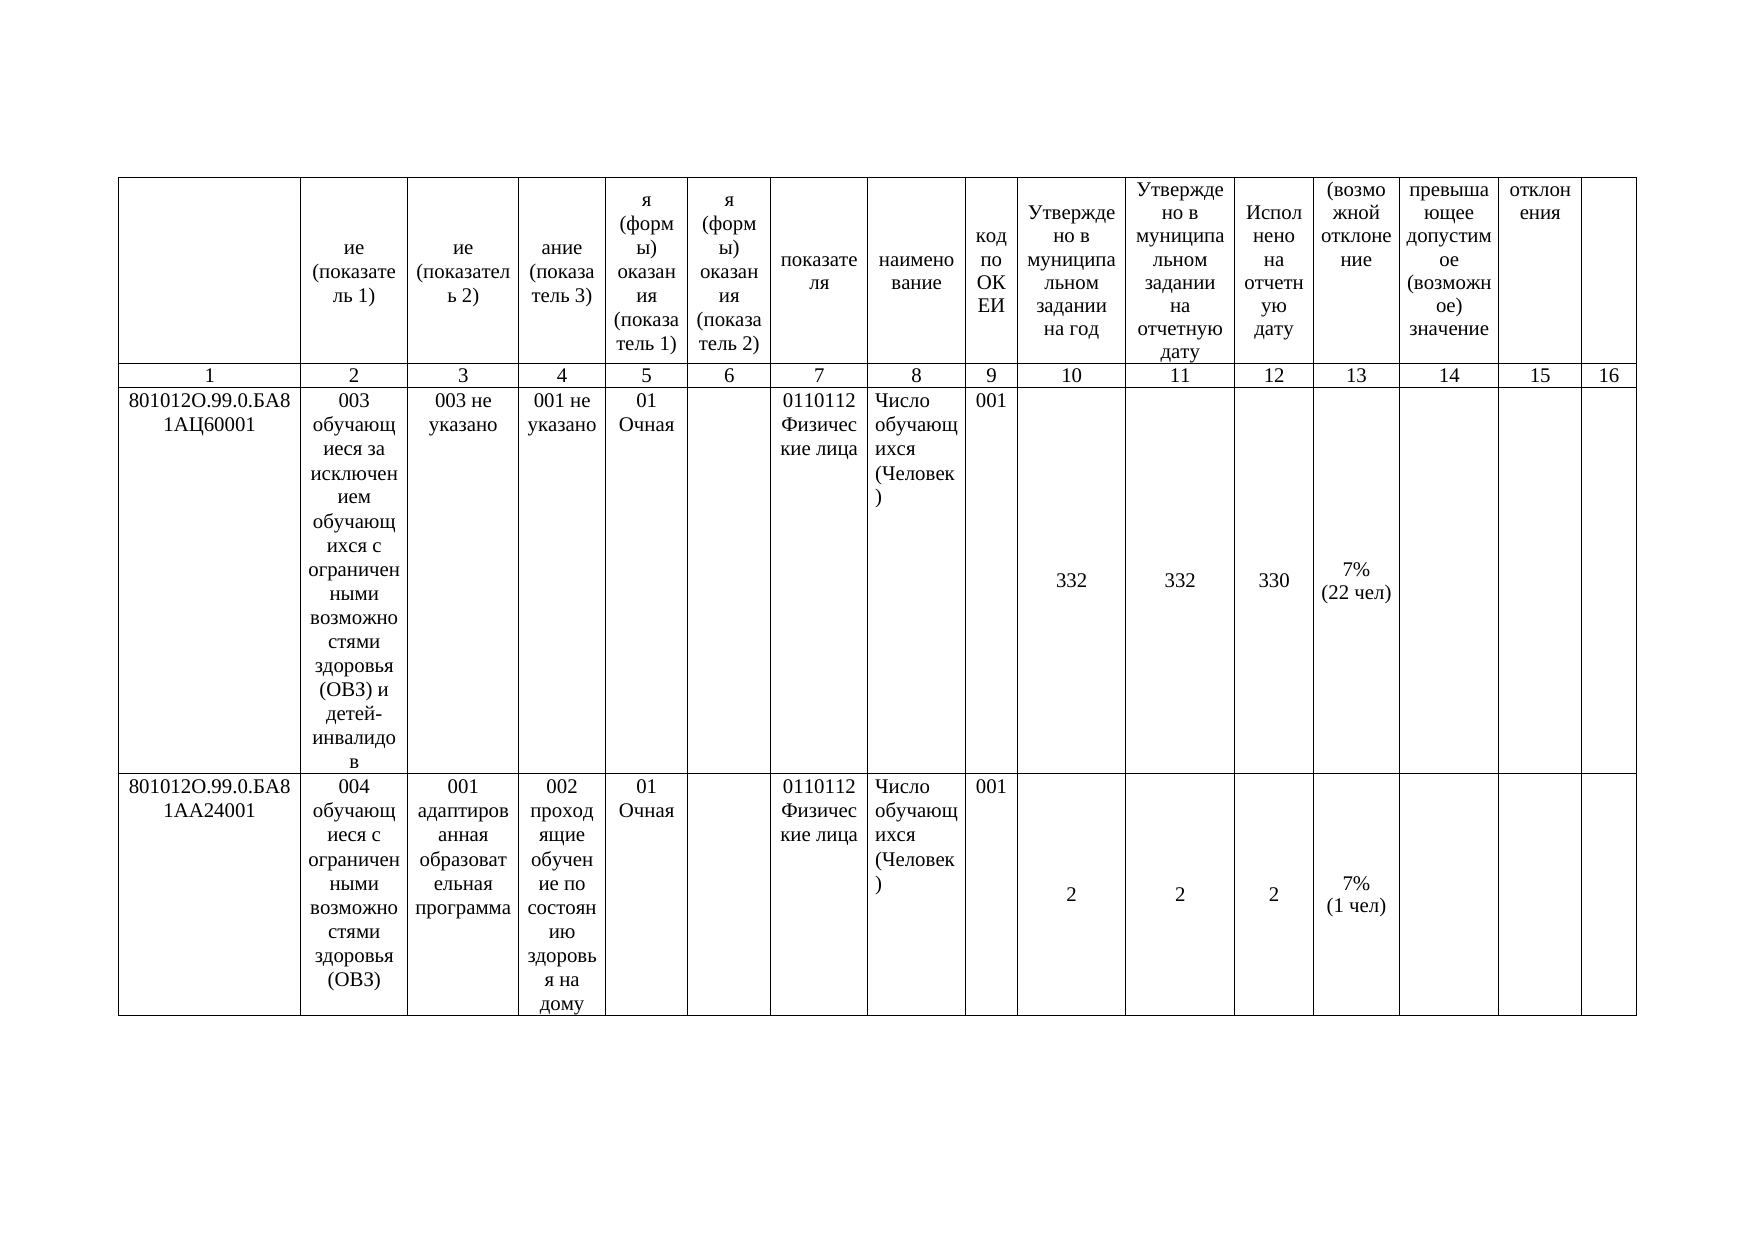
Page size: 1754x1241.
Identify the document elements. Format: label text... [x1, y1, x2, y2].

table_cell 001 адаптированная образовательная программа [408, 774, 518, 1015]
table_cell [1314, 178, 1399, 363]
table_cell 332 [1018, 388, 1125, 773]
table_cell 002 проходящие обучение по состоянию здоровья на дому [519, 774, 605, 1015]
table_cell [301, 178, 407, 363]
table_cell 001 не указано [519, 388, 605, 773]
table_cell [1400, 388, 1498, 773]
table_cell Число обучающихся (Человек) [868, 388, 965, 773]
table_cell 6 [688, 364, 770, 387]
table_cell 10 [1018, 364, 1125, 387]
table_cell 9 [966, 364, 1017, 387]
table_cell Число обучающихся (Человек) [868, 774, 965, 1015]
table_cell 14 [1400, 364, 1498, 387]
table_cell наименование [868, 178, 965, 363]
table_cell 2 [1235, 774, 1313, 1015]
table_cell 7% (1 чел) [1314, 774, 1399, 1015]
table_cell 801012О.99.0.БА81АА24001 [119, 774, 300, 1015]
table_cell 001 [966, 388, 1017, 773]
table_cell 15 [1499, 364, 1581, 387]
table_cell 0110112 Физические лица [771, 774, 867, 1015]
table_cell 13 [1314, 364, 1399, 387]
table_cell 3 [408, 364, 518, 387]
table_cell 330 [1235, 388, 1313, 773]
table_cell 2 [1126, 774, 1234, 1015]
table_cell 11 [1126, 364, 1234, 387]
table_cell 801012О.99.0.БА81АЦ60001 [119, 388, 300, 773]
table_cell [1400, 178, 1498, 363]
table_cell Причины отклонения [1499, 178, 1581, 363]
table_cell Утверждено в муниципальном задании на отчетную дату [1126, 178, 1234, 363]
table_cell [606, 178, 687, 363]
table_cell 01 Очная [606, 388, 687, 773]
table_cell [1582, 774, 1636, 1015]
table_cell [1400, 774, 1498, 1015]
table_cell [1499, 774, 1581, 1015]
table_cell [688, 178, 770, 363]
table_cell 2 [301, 364, 407, 387]
table_cell 16 [1582, 364, 1636, 387]
table_cell Исполнено на отчетную дату [1235, 178, 1313, 363]
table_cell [408, 178, 518, 363]
table_cell [688, 388, 770, 773]
table_cell 003 не указано [408, 388, 518, 773]
table_cell [1499, 388, 1581, 773]
table_cell 8 [868, 364, 965, 387]
table_cell [688, 774, 770, 1015]
table_cell 004 обучающиеся с ограниченными возможностями здоровья (ОВЗ) [301, 774, 407, 1015]
table_cell 332 [1126, 388, 1234, 773]
table_cell 7% (22 чел) [1314, 388, 1399, 773]
table_cell 5 [606, 364, 687, 387]
table_cell 7 [771, 364, 867, 387]
table_cell 001 [966, 774, 1017, 1015]
table_cell 003 обучающиеся за исключением обучающихся с ограниченными возможностями здоровья (ОВЗ) и детей-инвалидов [301, 388, 407, 773]
table_cell 0110112 Физические лица [771, 388, 867, 773]
table_cell 01 Очная [606, 774, 687, 1015]
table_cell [519, 178, 605, 363]
table_cell 2 [1018, 774, 1125, 1015]
table_cell Утверждено в муниципальном задании на год [1018, 178, 1125, 363]
table_cell [1582, 388, 1636, 773]
table_cell 12 [1235, 364, 1313, 387]
table_cell 4 [519, 364, 605, 387]
table_cell 1 [119, 364, 300, 387]
table_cell код по ОКЕИ [966, 178, 1017, 363]
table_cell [771, 178, 867, 363]
